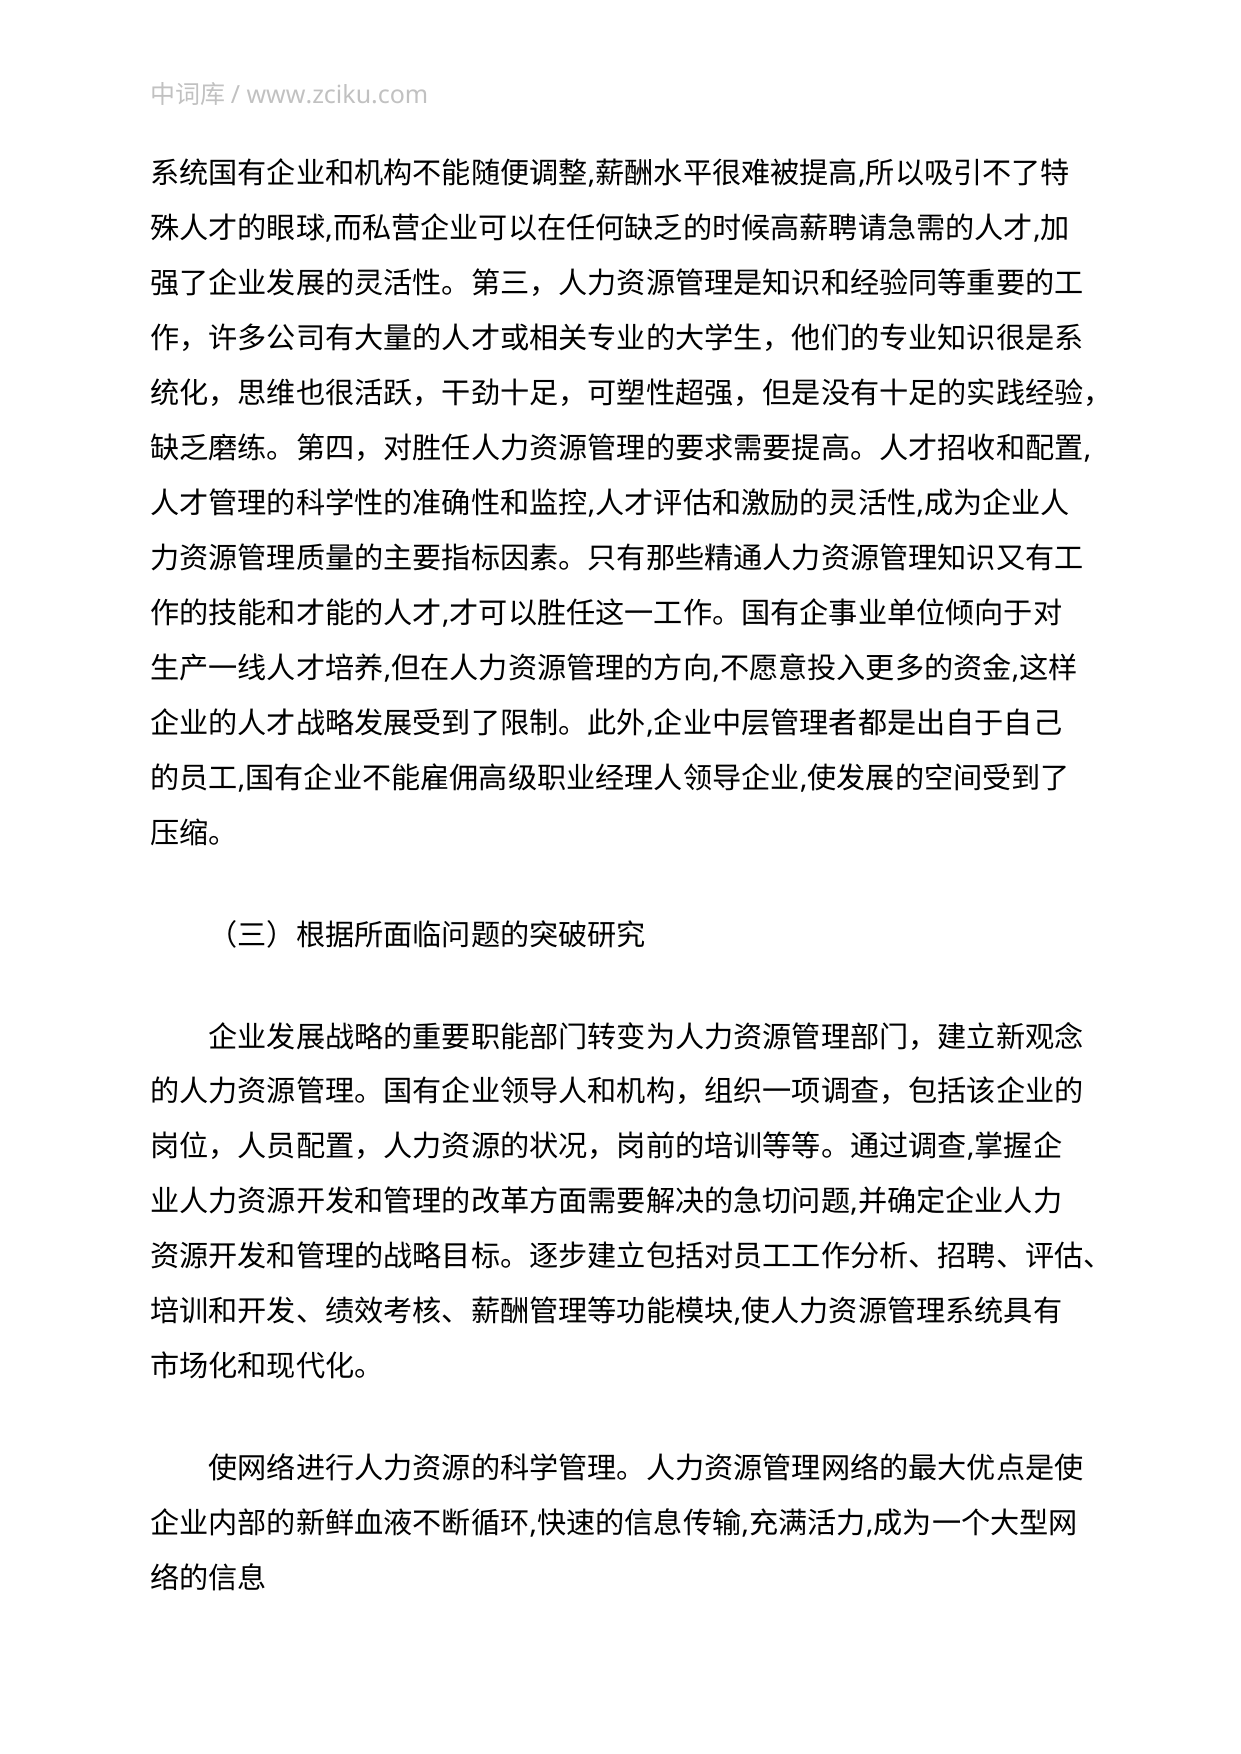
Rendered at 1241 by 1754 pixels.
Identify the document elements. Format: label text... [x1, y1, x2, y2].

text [150, 150, 1090, 852]
text 使网络进行人力资源的科学管理。人力资源管理网络的最大优点是使企业内部的新鲜血液不断循环,快速的信息传输,充满活力,成为一个大型网络的信息 [150, 1444, 1090, 1597]
text 企业发展战略的重要职能部门转变为人力资源管理部门，建立新观念的人力资源管理。国有企业领导人和机构，组织一项调查，包括该企业的岗位，人员配置，人力资源的状况，岗前的培训等等。通过调查,掌握企业人力资源开发和管理的改革方面需要解决的急切问题,并确定企业人力资源开发和管理的战略目标。逐步建立包括对员工工作分析、招聘、评估、培训和开发、绩效考核、薪酬管理等功能模块,使人力资源管理系统具有市场化和现代化。 [150, 1013, 1090, 1385]
text （三）根据所面临问题的突破研究 [150, 911, 1090, 954]
